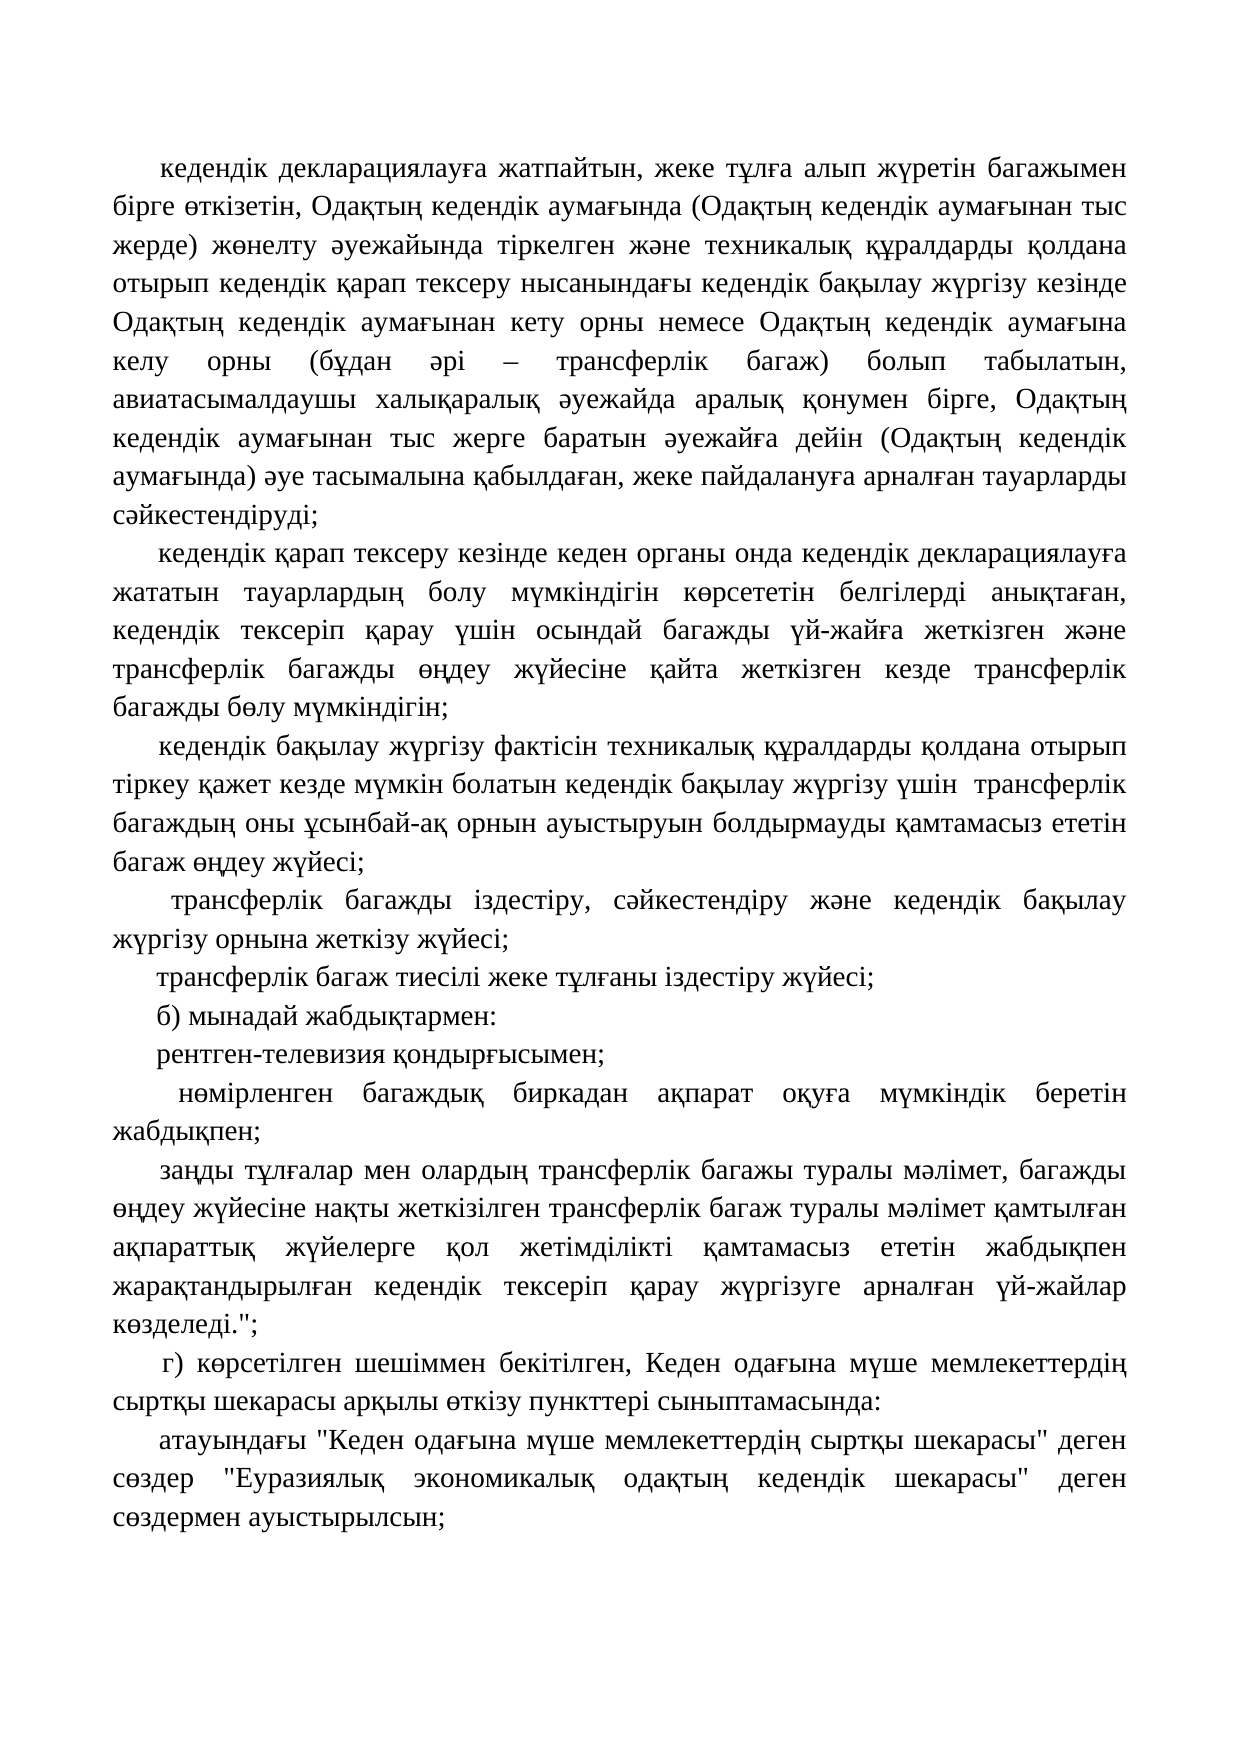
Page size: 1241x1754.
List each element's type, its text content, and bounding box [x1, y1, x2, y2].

text б) мынадай жабдықтармен: [112, 998, 1128, 1031]
text заңды тұлғалар мен олардың трансферлік багажы туралы мәлімет, багажды өңдеу жүйесіне нақты жеткізілген трансферлік багаж туралы мәлімет қамтылған ақпараттық жүйелерге қол жетімділікті қамтамасыз ететін жабдықпен жарақтандырылған кедендік тексеріп қарау жүргізуге арналған үй-жайлар көзделеді."; [112, 1152, 1128, 1340]
text рентген-телевизия қондырғысымен; [112, 1036, 1128, 1070]
text атауындағы "Кеден одағына мүше мемлекеттердің сыртқы шекарасы" деген сөздер "Еуразиялық экономикалық одақтың кедендік шекарасы" деген сөздермен ауыстырылсын; [112, 1422, 1128, 1532]
text трансферлік багажды іздестіру, сәйкестендіру және кедендік бақылау жүргізу орнына жеткізу жүйесі; [112, 882, 1128, 954]
text кедендік декларациялауға жатпайтын, жеке тұлға алып жүретін багажымен бірге өткізетін, Одақтың кедендік аумағында (Одақтың кедендік аумағынан тыс жерде) жөнелту әуежайында тіркелген және техникалық құралдарды қолдана отырып кедендік қарап тексеру нысанындағы кедендік бақылау жүргізу кезінде Одақтың кедендік аумағынан кету орны немесе Одақтың кедендік аумағына келу орны (бұдан әрі – трансферлік багаж) болып табылатын, авиатасымалдаушы халықаралық әуежайда аралық қонумен бірге, Одақтың кедендік аумағынан тыс жерге баратын әуежайға дейін (Одақтың кедендік аумағында) әуе тасымалына қабылдаған, жеке пайдалануға арналған тауарларды сәйкестендіруді; [112, 150, 1128, 530]
text нөмірленген багаждық биркадан ақпарат оқуға мүмкіндік беретін жабдықпен; [112, 1075, 1128, 1147]
text кедендік бақылау жүргізу фактісін техникалық құралдарды қолдана отырып тіркеу қажет кезде мүмкін болатын кедендік бақылау жүргізу үшін трансферлік багаждың оны ұсынбай-ақ орнын ауыстыруын болдырмауды қамтамасыз ететін багаж өңдеу жүйесі; [112, 728, 1128, 877]
text г) көрсетілген шешіммен бекітілген, Кеден одағына мүше мемлекеттердің сыртқы шекарасы арқылы өткізу пункттері сыныптамасында: [112, 1345, 1128, 1417]
text кедендік қарап тексеру кезінде кеден органы онда кедендік декларациялауға жататын тауарлардың болу мүмкіндігін көрсететін белгілерді анықтаған, кедендік тексеріп қарау үшін осындай багажды үй-жайға жеткізген және трансферлік багажды өңдеу жүйесіне қайта жеткізген кезде трансферлік багажды бөлу мүмкіндігін; [112, 535, 1128, 723]
text трансферлік багаж тиесілі жеке тұлғаны іздестіру жүйесі; [112, 959, 1128, 993]
